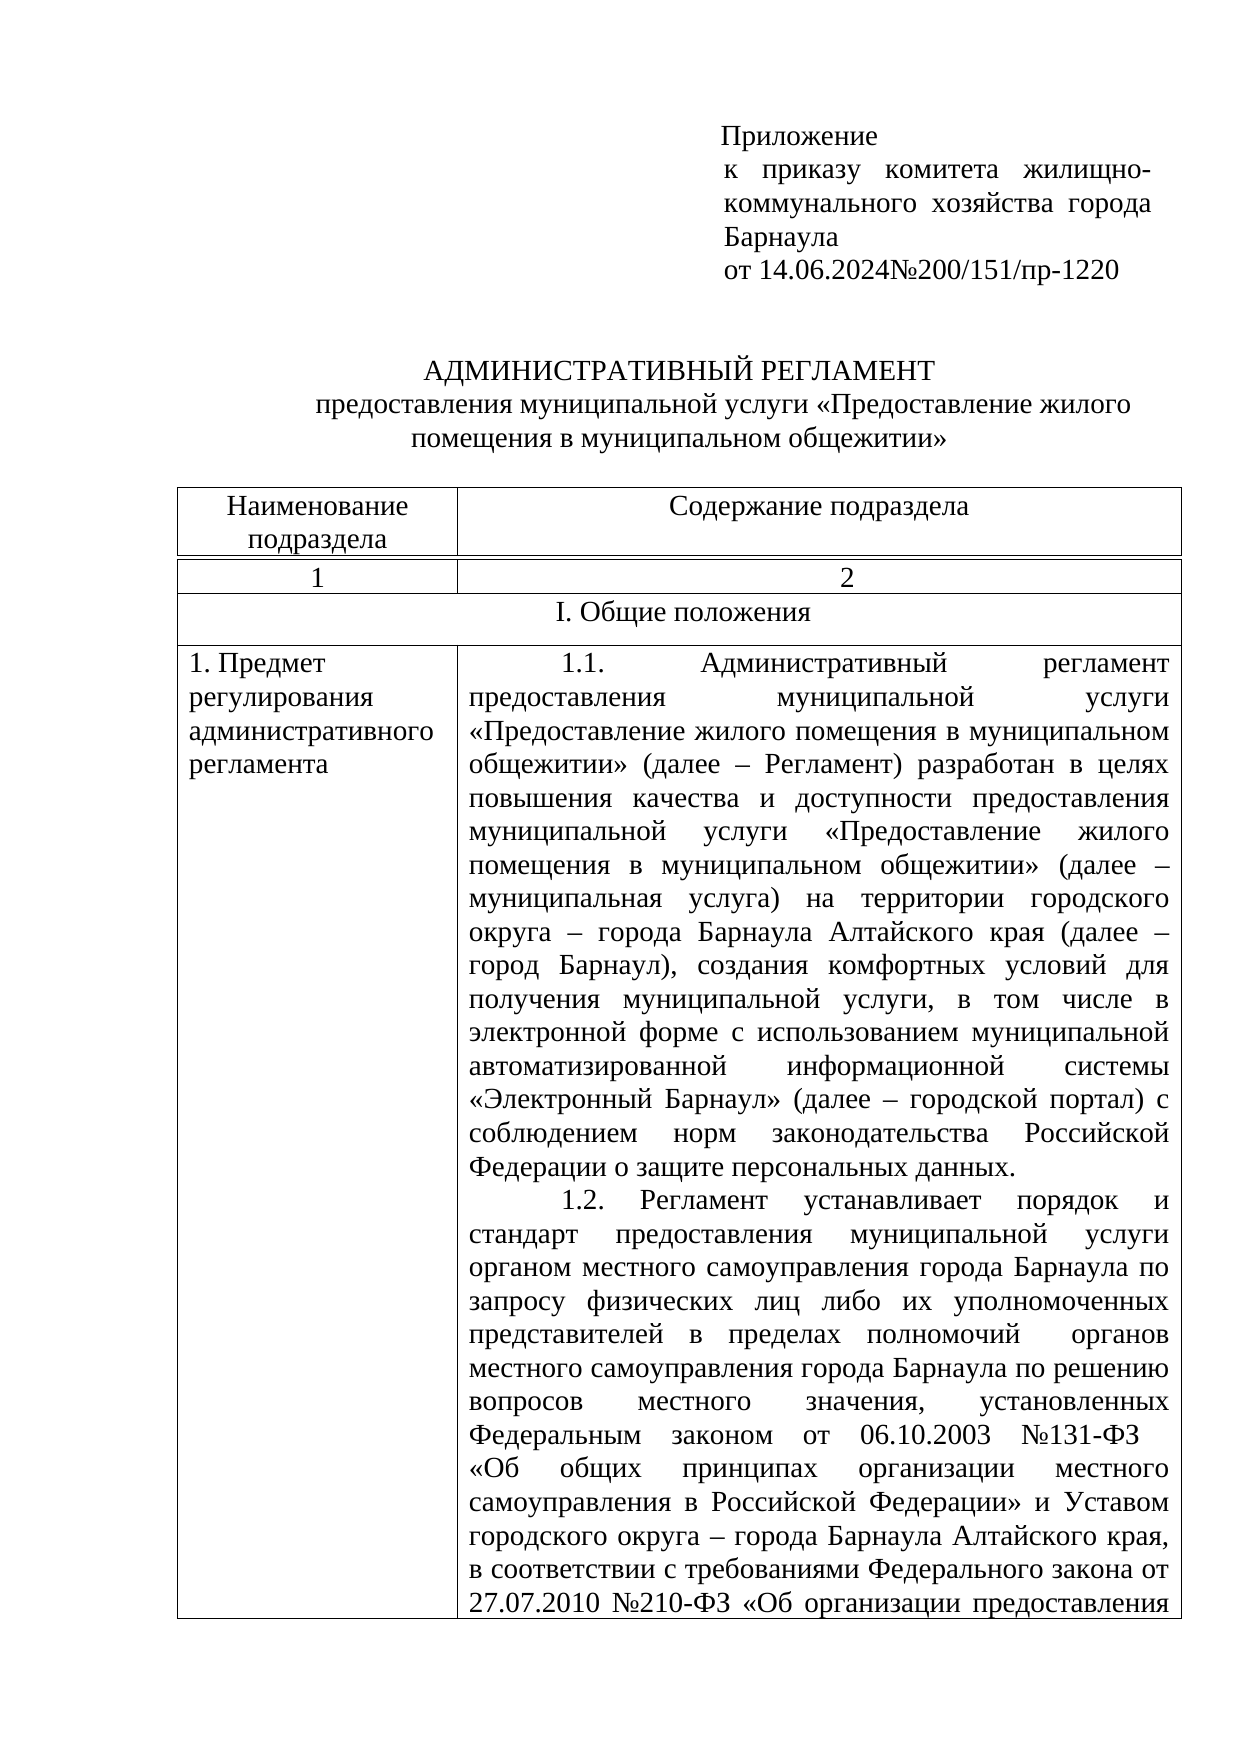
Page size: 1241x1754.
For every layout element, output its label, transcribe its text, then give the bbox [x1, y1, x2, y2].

table_cell I. Общие положения [178, 594, 1181, 644]
table_header 2 [458, 560, 1181, 593]
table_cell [458, 646, 1181, 1618]
text к приказу комитета жилищно-коммунального хозяйства города Барнаула [724, 152, 1152, 252]
text от 14.06.2024№200/151/пр-1220 [724, 252, 1152, 286]
text предоставления муниципальной услуги «Предоставление жилого помещения в муниципальном общежитии» [207, 386, 1152, 453]
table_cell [178, 646, 457, 1618]
table_header Содержание подраздела [458, 488, 1181, 555]
table_header Наименование подраздела [178, 488, 457, 555]
text Приложение [207, 118, 1152, 152]
text Административный регламент [207, 353, 1152, 386]
table_header 1 [178, 560, 457, 593]
